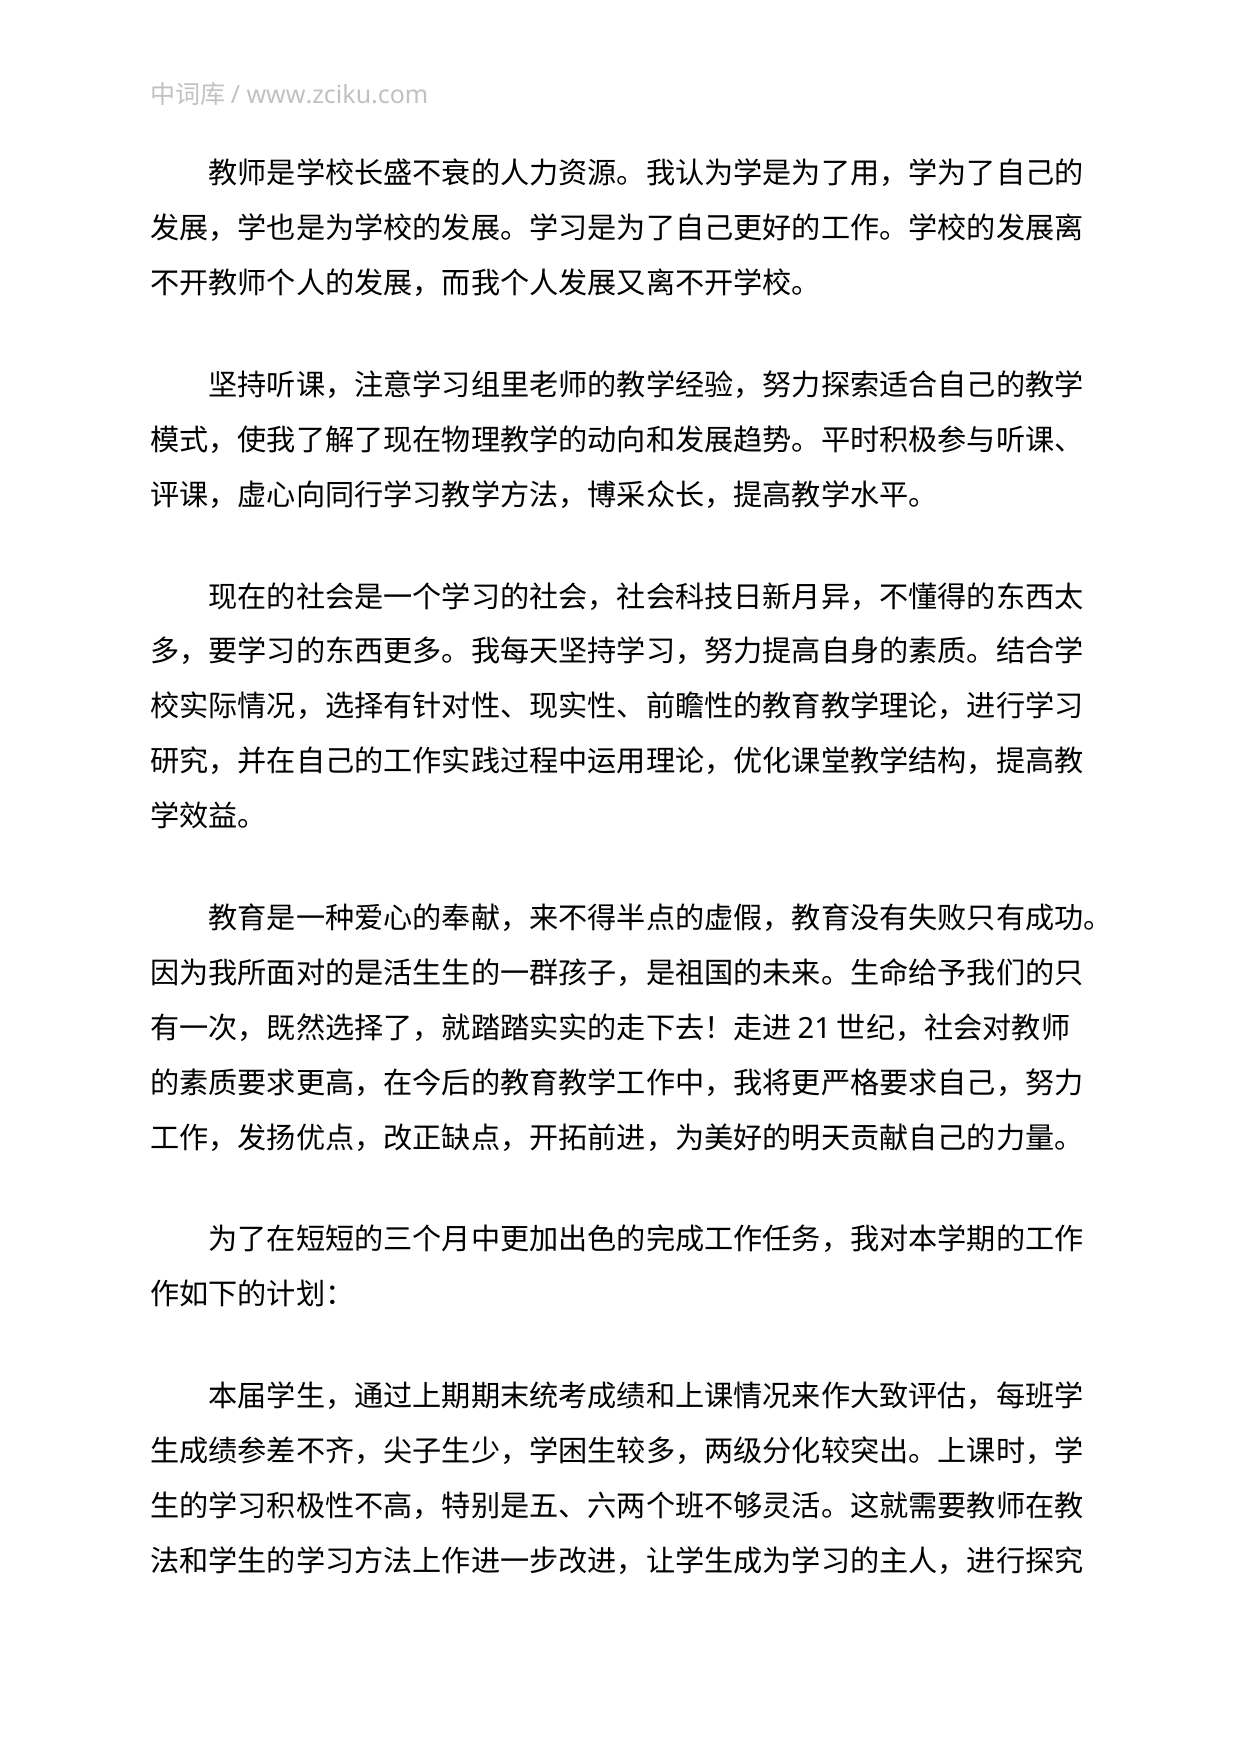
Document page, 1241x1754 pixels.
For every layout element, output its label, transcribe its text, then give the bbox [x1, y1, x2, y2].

text 教师是学校长盛不衰的人力资源。我认为学是为了用，学为了自己的发展，学也是为学校的发展。学习是为了自己更好的工作。学校的发展离不开教师个人的发展，而我个人发展又离不开学校。 [150, 150, 1090, 302]
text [150, 1373, 1090, 1579]
text 现在的社会是一个学习的社会，社会科技日新月异，不懂得的东西太多，要学习的东西更多。我每天坚持学习，努力提高自身的素质。结合学校实际情况，选择有针对性、现实性、前瞻性的教育教学理论，进行学习研究，并在自己的工作实践过程中运用理论，优化课堂教学结构，提高教学效益。 [150, 573, 1090, 835]
text 为了在短短的三个月中更加出色的完成工作任务，我对本学期的工作作如下的计划： [150, 1216, 1090, 1313]
text 教育是一种爱心的奉献，来不得半点的虚假，教育没有失败只有成功。因为我所面对的是活生生的一群孩子，是祖国的未来。生命给予我们的只有一次，既然选择了，就踏踏实实的走下去！走进21世纪，社会对教师的素质要求更高，在今后的教育教学工作中，我将更严格要求自己，努力工作，发扬优点，改正缺点，开拓前进，为美好的明天贡献自己的力量。 [150, 894, 1090, 1156]
text 坚持听课，注意学习组里老师的教学经验，努力探索适合自己的教学模式，使我了解了现在物理教学的动向和发展趋势。平时积极参与听课、评课，虚心向同行学习教学方法，博采众长，提高教学水平。 [150, 362, 1090, 514]
